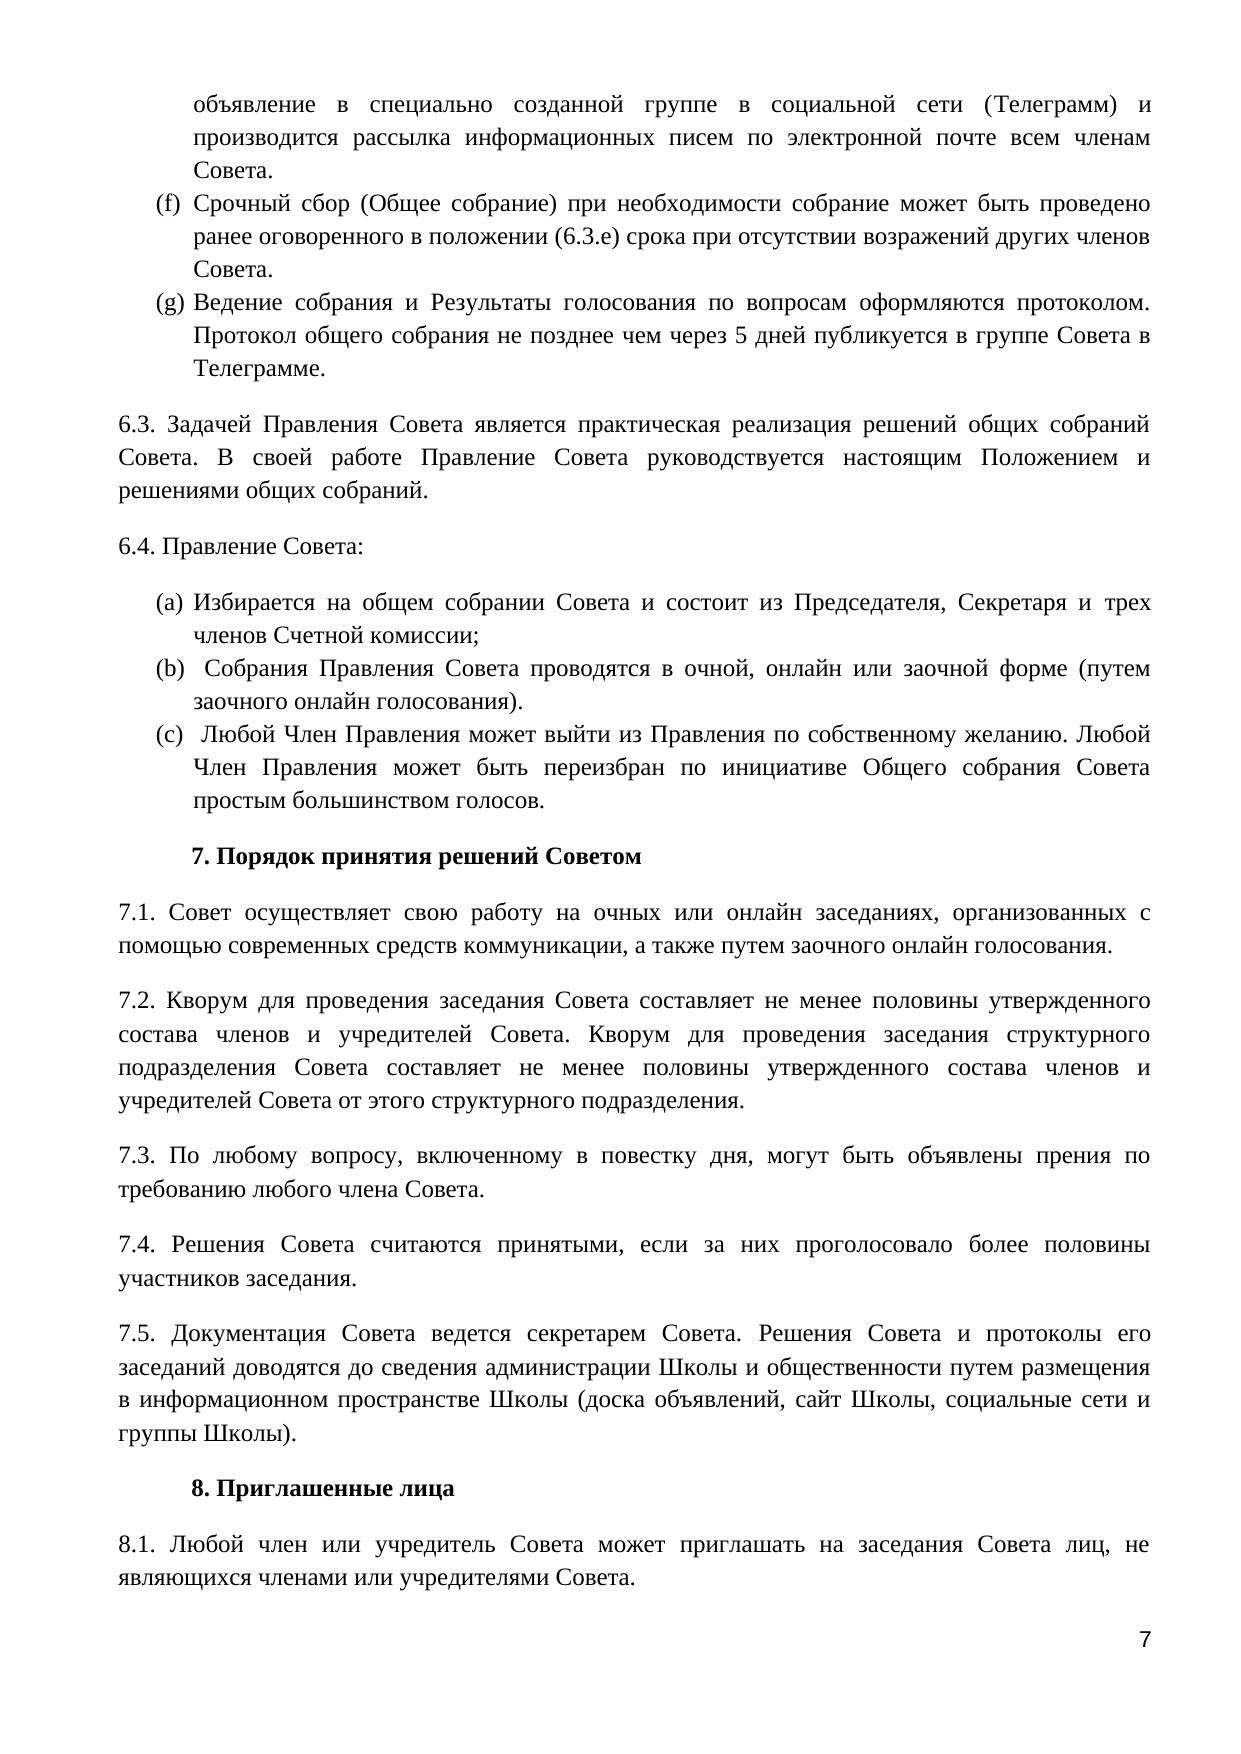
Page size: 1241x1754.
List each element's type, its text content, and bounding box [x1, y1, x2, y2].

text 7.4. Решения Совета считаются принятыми, если за них проголосовало более половины участников заседания. [118, 1229, 1152, 1291]
text 8. Приглашенные лица [191, 1473, 1152, 1502]
text 7.2. Кворум для проведения заседания Совета составляет не менее половины утвержденного состава членов и учредителей Совета. Кворум для проведения заседания структурного подразделения Совета составляет не менее половины утвержденного состава членов и учредителей Совета от этого структурного подразделения. [118, 986, 1152, 1113]
text 6.3. Задачей Правления Совета является практическая реализация решений общих собраний Совета. В своей работе Правление Совета руководствуется настоящим Положением и решениями общих собраний. [118, 409, 1152, 503]
list Срочный сбор (Общее собрание) при необходимости собрание может быть проведено ранее оговоренного в положении (6.3.e) срока при отсутствии возражений других членов Совета. [156, 188, 1152, 282]
list Любой Член Правления может выйти из Правления по собственному желанию. Любой Член Правления может быть переизбран по инициативе Общего собрания Совета простым большинством голосов. [156, 719, 1152, 813]
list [156, 89, 1152, 183]
text 8.1. Любой член или учредитель Совета может приглашать на заседания Совета лиц, не являющихся членами или учредителями Совета. [118, 1529, 1152, 1591]
text 7.5. Документация Совета ведется секретарем Совета. Решения Совета и протоколы его заседаний доводятся до сведения администрации Школы и общественности путем размещения в информационном пространстве Школы (доска объявлений, сайт Школы, социальные сети и группы Школы). [118, 1318, 1152, 1446]
list Собрания Правления Совета проводятся в очной, онлайн или заочной форме (путем заочного онлайн голосования). [156, 653, 1152, 714]
text 7.1. Совет осуществляет свою работу на очных или онлайн заседаниях, организованных с помощью современных средств коммуникации, а также путем заочного онлайн голосования. [118, 897, 1152, 958]
text 7.3. По любому вопросу, включенному в повестку дня, могут быть объявлены прения по требованию любого члена Совета. [118, 1141, 1152, 1202]
list Избирается на общем собрании Совета и состоит из Председателя, Секретаря и трех членов Счетной комиссии; [156, 587, 1152, 648]
text 6.4. Правление Совета: [118, 531, 1152, 559]
text 7. Порядок принятия решений Советом [191, 841, 1152, 869]
list Ведение собрания и Результаты голосования по вопросам оформляются протоколом. Протокол общего собрания не позднее чем через 5 дней публикуется в группе Совета в Телеграмме. [156, 287, 1152, 382]
